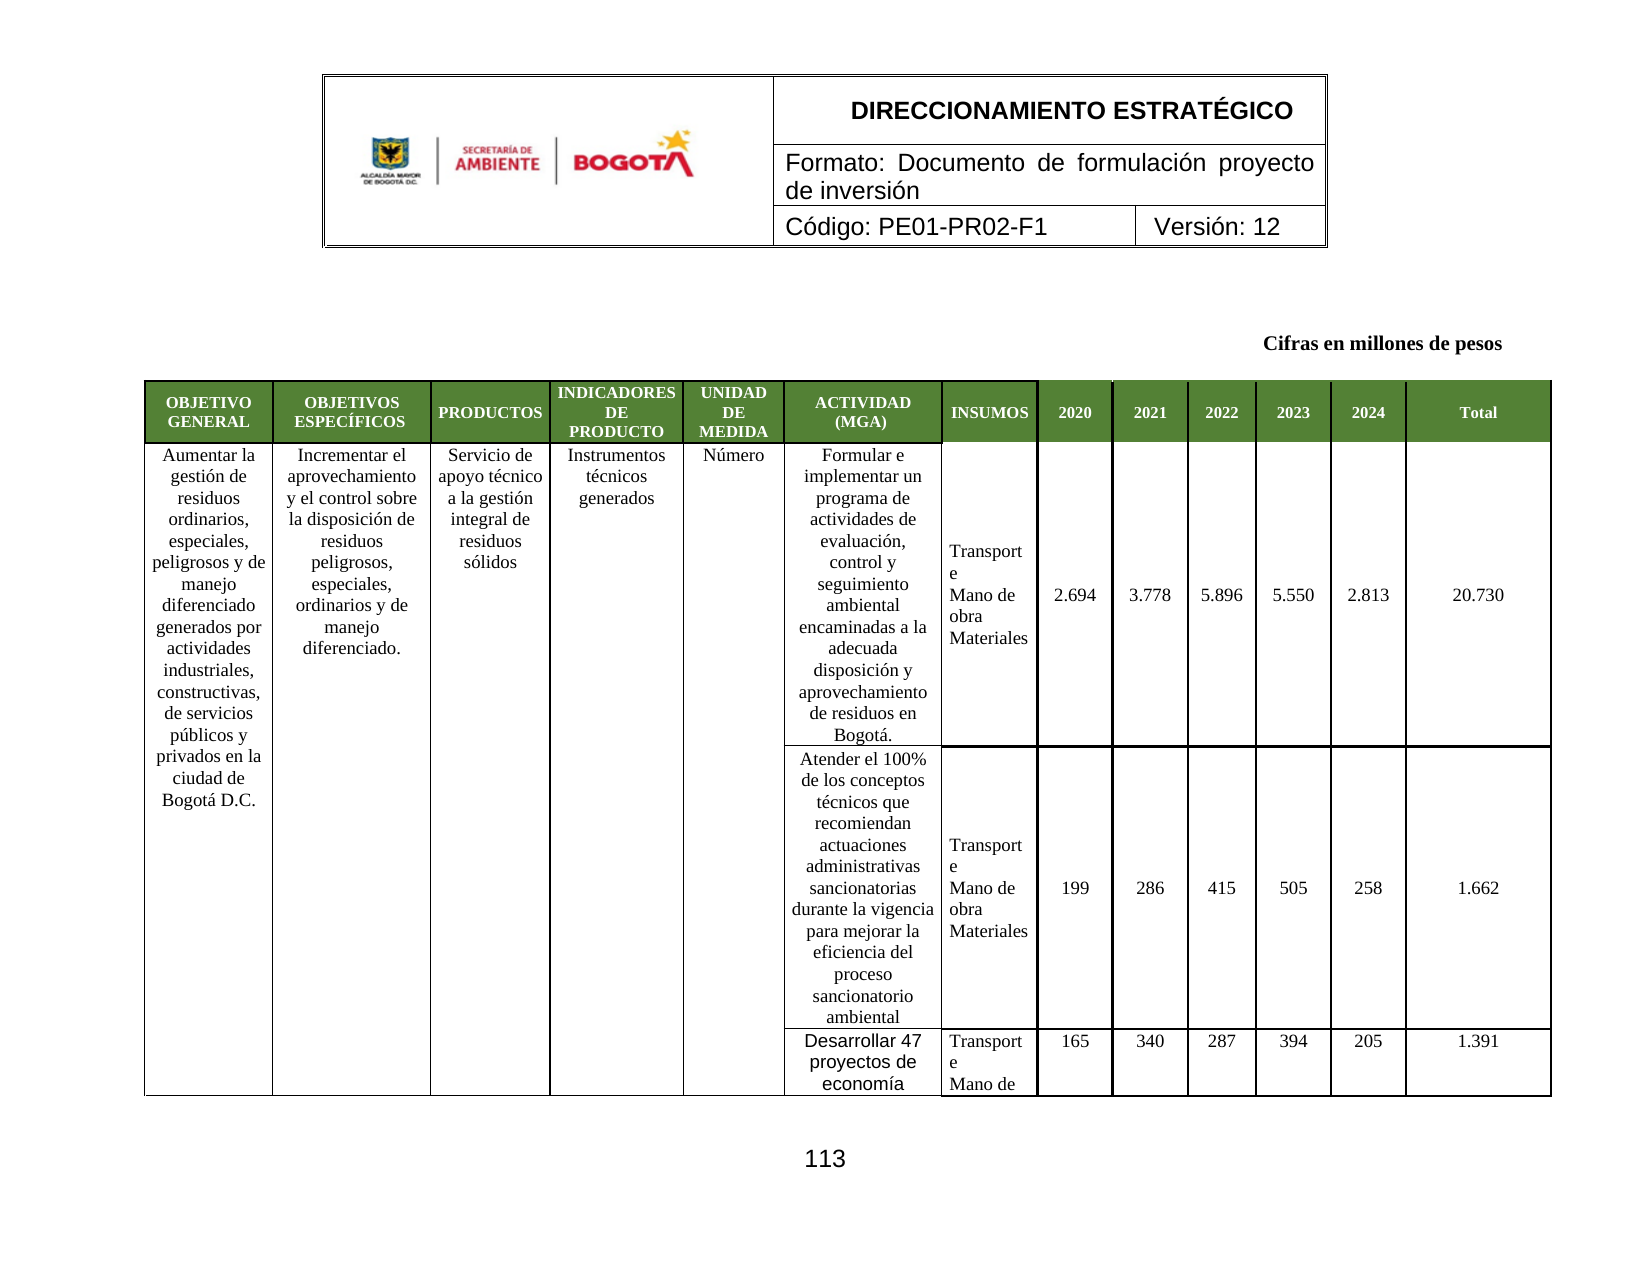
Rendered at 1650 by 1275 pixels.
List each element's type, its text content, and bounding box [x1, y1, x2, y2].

table_cell Atender el 100% de los conceptos técnicos que recomiendan actuaciones administrativas sancionatorias durante la vigencia para mejorar la eficiencia del proceso sancionatorio ambiental [785, 746, 941, 1028]
table_cell 258 [1332, 748, 1405, 1028]
table_cell 20.730 [1407, 442, 1550, 745]
table_cell Incrementar el aprovechamiento y el control sobre la disposición de residuos peligrosos, especiales, ordinarios y de manejo diferenciado. [273, 444, 430, 1094]
table_header Total [1406, 380, 1550, 442]
table_header 2024 [1331, 380, 1406, 442]
table_cell 505 [1257, 748, 1330, 1028]
table_cell 165 [1039, 1030, 1111, 1094]
table_cell 286 [1114, 748, 1187, 1028]
table_cell Servicio de apoyo técnico a la gestión integral de residuos sólidos [431, 444, 549, 1094]
table_header 2021 [1113, 380, 1188, 442]
table_cell Transporte Mano de obra Materiales [942, 1030, 1036, 1094]
table_header PRODUCTOS [432, 382, 549, 442]
table_header 2023 [1256, 380, 1331, 442]
table_cell Transporte Mano de obra Materiales [942, 748, 1036, 1028]
table_header 2022 [1188, 380, 1256, 442]
table_cell Formular e implementar un programa de actividades de evaluación, control y seguimiento ambiental encaminadas a la adecuada disposición y aprovechamiento de residuos en Bogotá. [785, 444, 941, 745]
table_cell Aumentar la gestión de residuos ordinarios, especiales, peligrosos y de manejo diferenciado generados por actividades industriales, constructivas, de servicios públicos y privados en la ciudad de Bogotá D.C. [145, 444, 272, 1094]
table_header UNIDAD DE MEDIDA [684, 382, 783, 442]
table_cell 287 [1189, 1030, 1255, 1094]
table_cell 199 [1039, 748, 1111, 1028]
table_cell Número [684, 444, 784, 1094]
table_header OBJETIVOS ESPECÍFICOS [274, 382, 430, 442]
table_cell 394 [1257, 1030, 1330, 1094]
text Cifras en millones de pesos [148, 331, 1502, 355]
table_cell Desarrollar 47 proyectos de economía circular para cerrar el ciclo de vida de los materiales [785, 1029, 941, 1094]
table_cell 340 [1114, 1030, 1187, 1094]
table_cell 1.662 [1407, 748, 1550, 1028]
table_cell 1.391 [1407, 1030, 1550, 1094]
table_header 2020 [1039, 380, 1112, 442]
table_cell 3.778 [1114, 442, 1187, 745]
table_cell 2.813 [1332, 442, 1405, 745]
table_cell 5.550 [1257, 442, 1330, 745]
table_cell 415 [1189, 748, 1255, 1028]
picture [334, 103, 726, 219]
table_header OBJETIVO GENERAL [146, 382, 272, 442]
table_cell 2.694 [1039, 442, 1111, 745]
table_cell Instrumentos técnicos generados [551, 444, 683, 1094]
table_header INSUMOS [943, 382, 1036, 442]
table_cell 205 [1332, 1030, 1405, 1094]
table_cell Transporte Mano de obra Materiales [942, 442, 1036, 745]
table_header INDICADORES DE PRODUCTO [551, 382, 682, 442]
table_header ACTIVIDAD (MGA) [785, 382, 941, 442]
table_cell 5.896 [1189, 442, 1255, 745]
